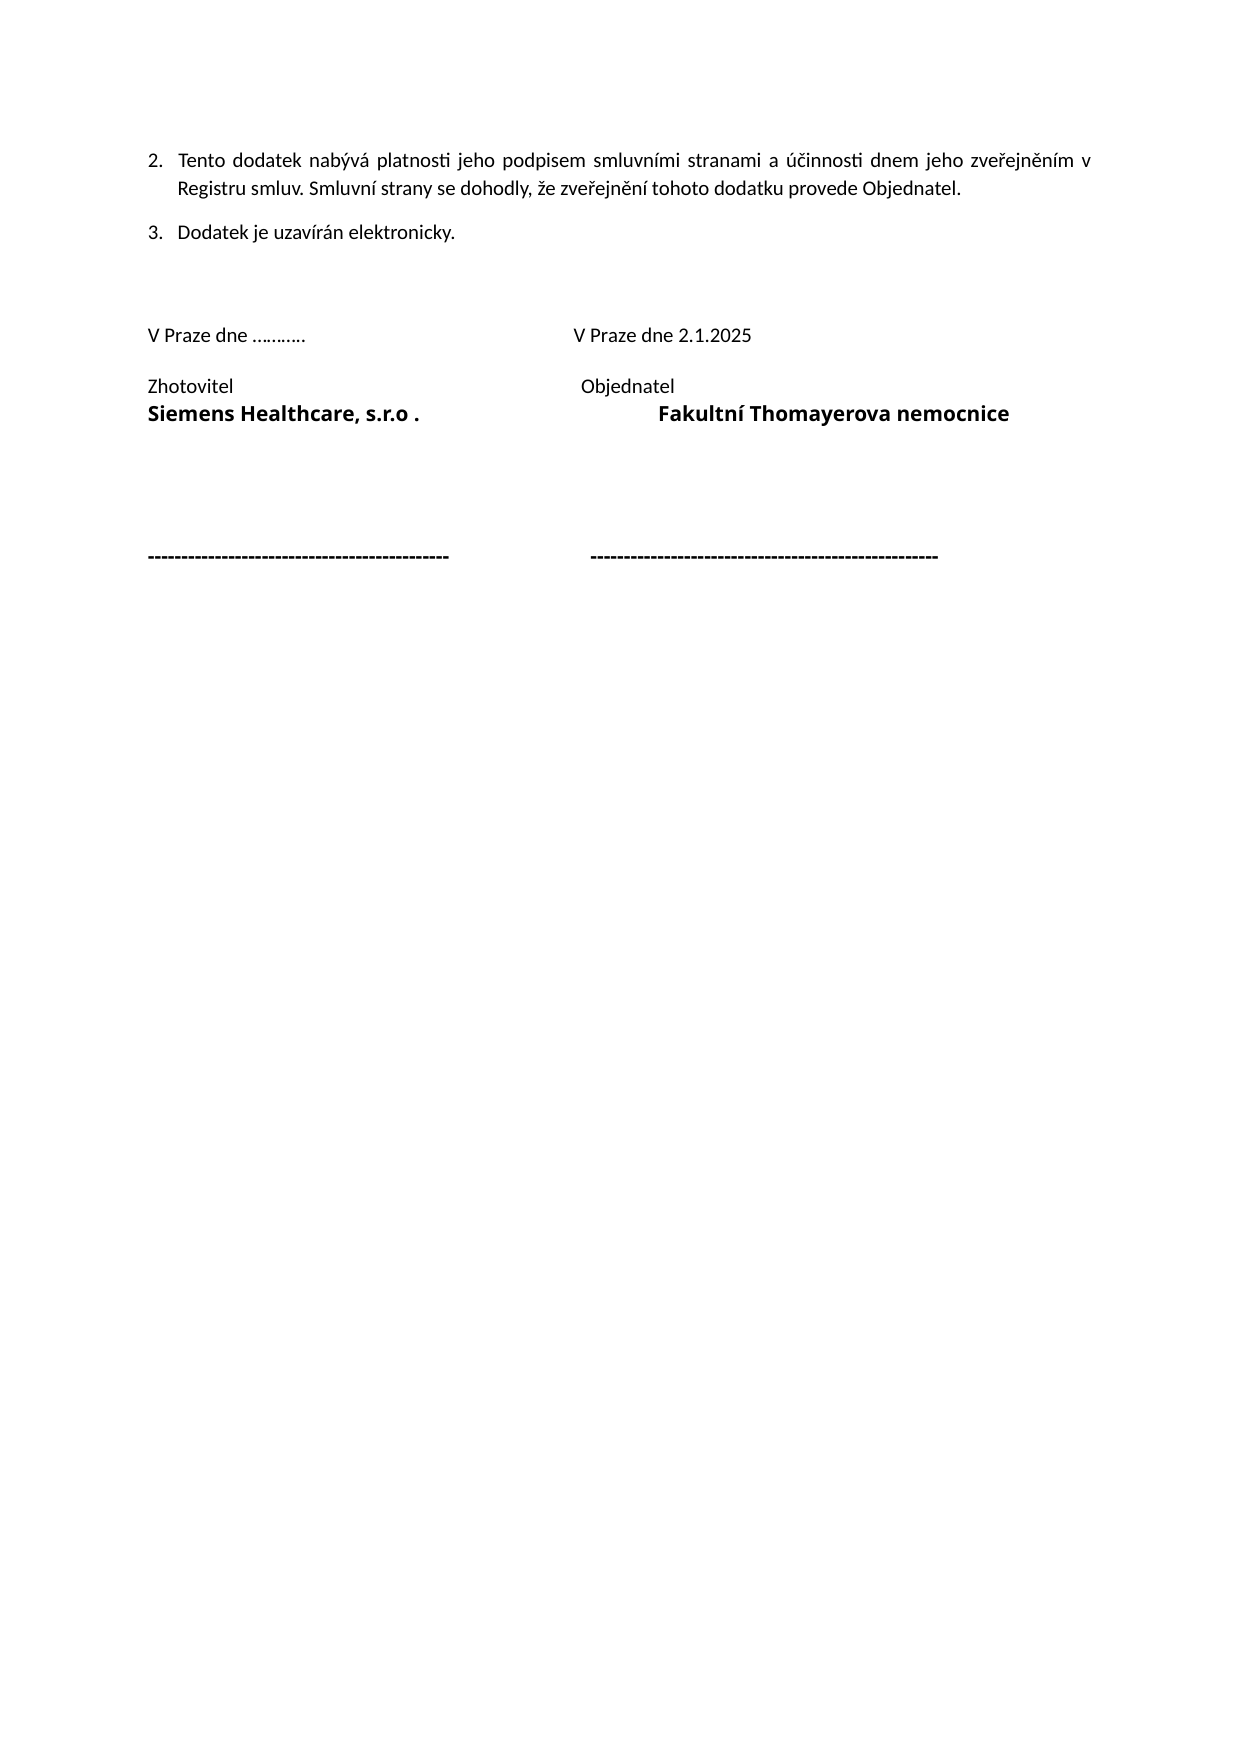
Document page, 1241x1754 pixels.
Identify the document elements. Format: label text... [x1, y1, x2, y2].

text V Praze dne ……….. V Praze dne 2.1.2025 [148, 323, 1093, 348]
text 2. Tento dodatek nabývá platnosti jeho podpisem smluvními stranami a účinnosti dnem jeho zveřejněním v Registru smluv. Smluvní strany se dohodly, že zveřejnění tohoto dodatku provede Objednatel. [148, 148, 1093, 200]
text 3. Dodatek je uzavírán elektronicky. [148, 219, 1093, 244]
text Siemens Healthcare, s.r.o . Fakultní Thomayerova nemocnice [148, 399, 1093, 427]
text Zhotovitel Objednatel [148, 373, 1093, 399]
text --------------------------------------------- ---------------------------------------------------- [148, 541, 1093, 569]
